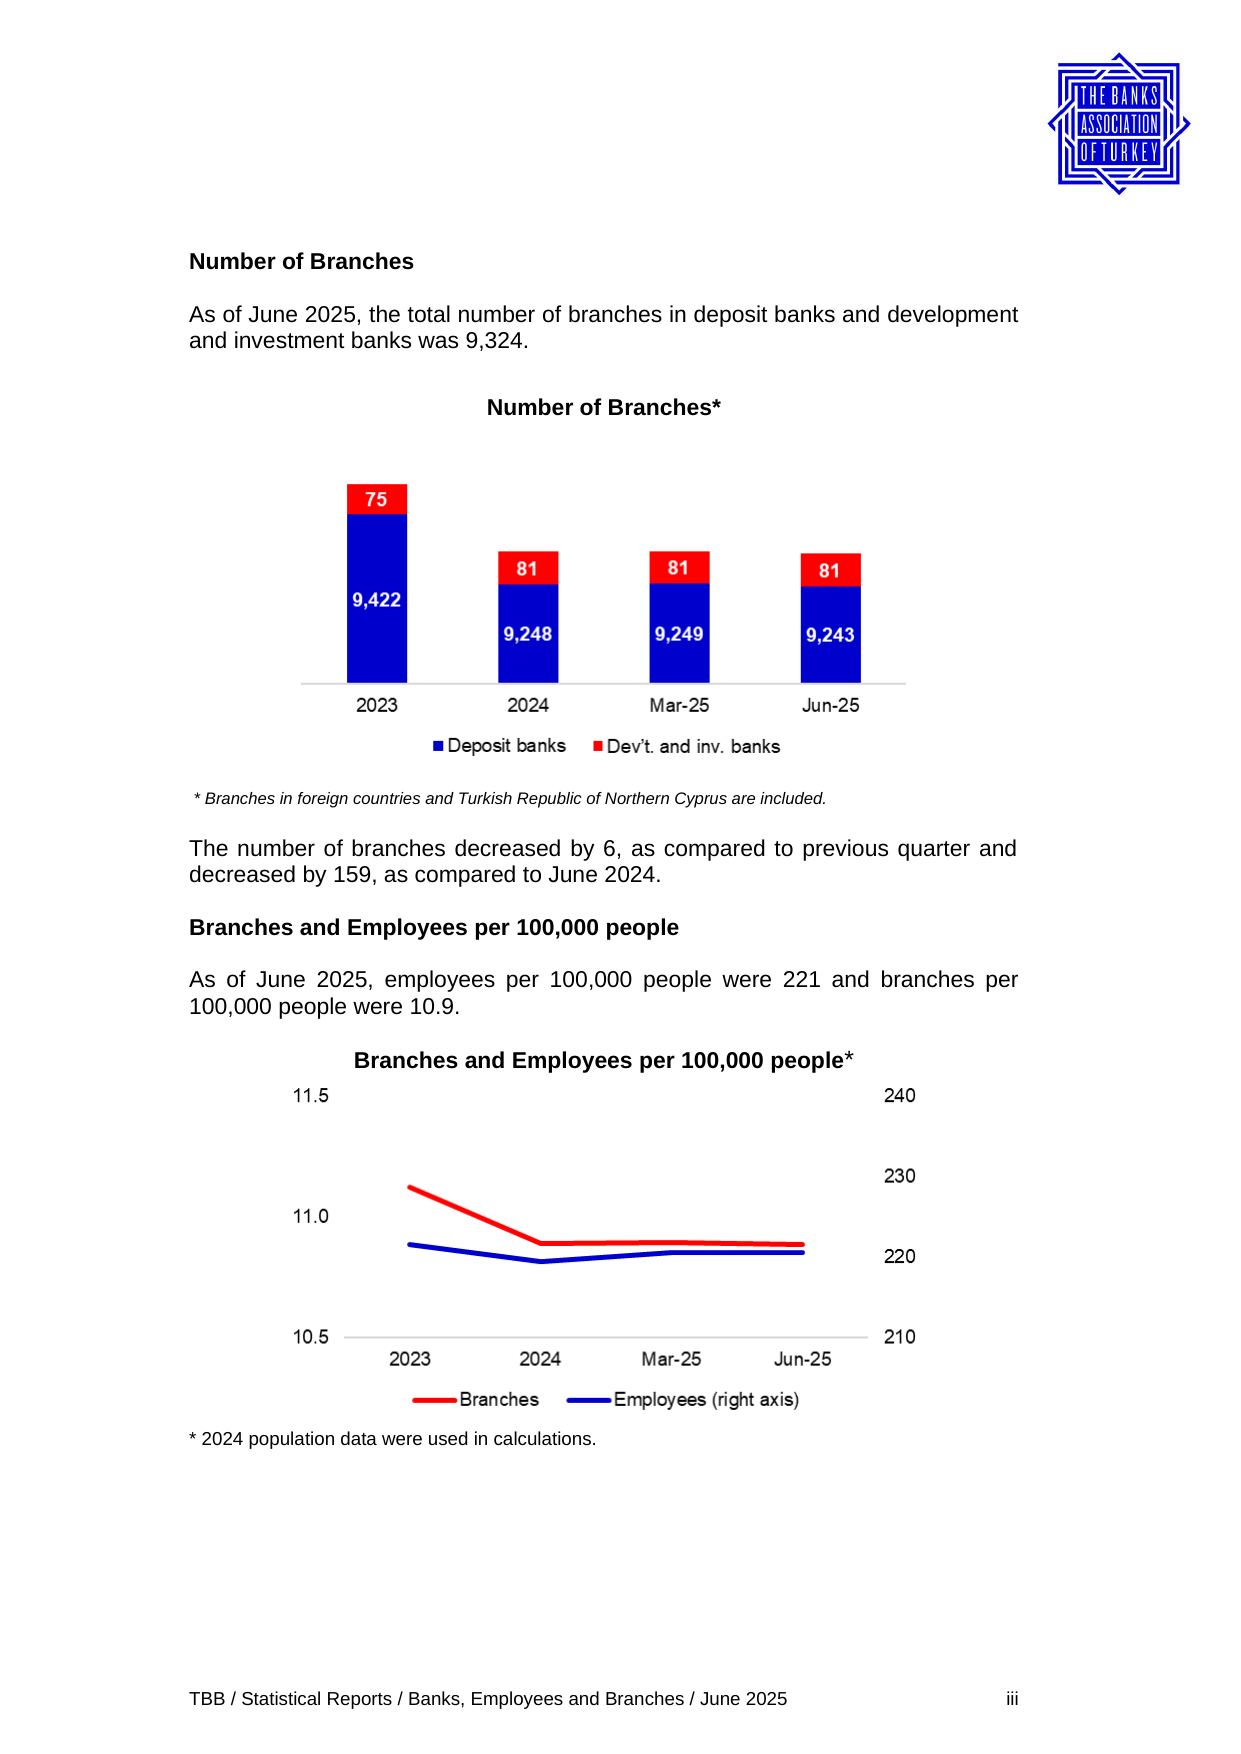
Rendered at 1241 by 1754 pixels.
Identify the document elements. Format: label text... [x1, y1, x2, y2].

text Number of Branches* [189, 394, 1018, 421]
picture [1044, 49, 1197, 202]
text The number of branches decreased by 6, as compared to previous quarter and decreased by 159, as compared to June 2024. [189, 834, 1018, 887]
picture [278, 1074, 929, 1429]
picture [279, 420, 929, 775]
text * 2024 population data were used in calculations. [189, 1428, 1018, 1450]
text Branches and Employees per 100,000 people* [189, 1045, 1018, 1074]
text As of June 2025, the total number of branches in deposit banks and development and investment banks was 9,324. [189, 301, 1018, 353]
text As of June 2025, employees per 100,000 people were 221 and branches per 100,000 people were 10.9. [189, 966, 1018, 1019]
subtitle Number of Branches [189, 248, 1018, 274]
text * Branches in foreign countries and Turkish Republic of Northern Cyprus are included. [189, 789, 1018, 808]
text Branches and Employees per 100,000 people [189, 913, 1018, 940]
